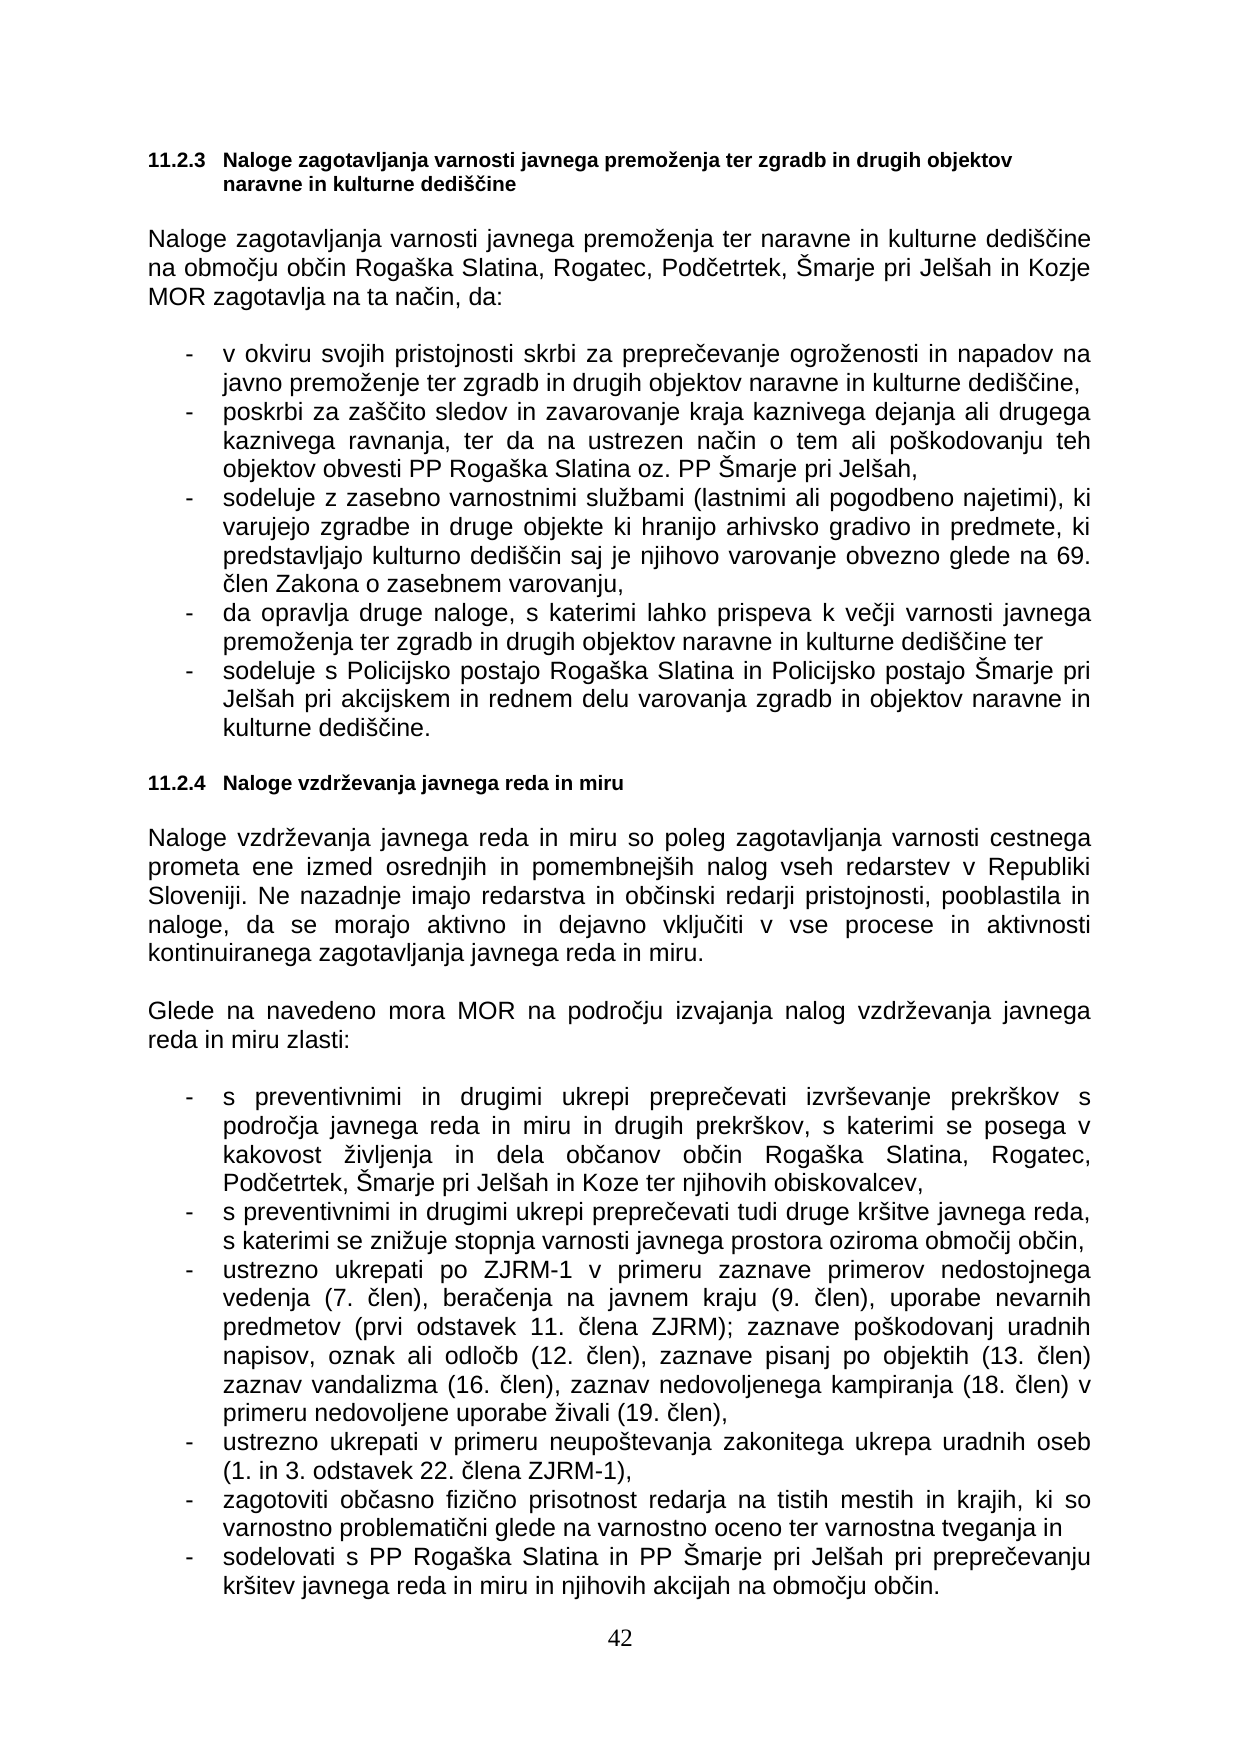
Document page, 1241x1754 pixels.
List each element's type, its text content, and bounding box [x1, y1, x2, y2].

list sodeluje z zasebno varnostnimi službami (lastnimi ali pogodbeno najetimi), ki varujejo zgradbe in druge objekte ki hranijo arhivsko gradivo in predmete, ki predstavljajo kulturno dediščin saj je njihovo varovanje obvezno glede na 69. člen Zakona o zasebnem varovanju, [185, 483, 1092, 598]
subtitle Naloge zagotavljanja varnosti javnega premoženja ter zgradb in drugih objektov naravne in kulturne dediščine [148, 148, 1092, 196]
list s preventivnimi in drugimi ukrepi preprečevati izvrševanje prekrškov s področja javnega reda in miru in drugih prekrškov, s katerimi se posega v kakovost življenja in dela občanov občin Rogaška Slatina, Rogatec, Podčetrtek, Šmarje pri Jelšah in Koze ter njihovih obiskovalcev, [185, 1082, 1092, 1197]
text Glede na navedeno mora MOR na področju izvajanja nalog vzdrževanja javnega reda in miru zlasti: [148, 996, 1092, 1053]
list zagotoviti občasno fizično prisotnost redarja na tistih mestih in krajih, ki so varnostno problematični glede na varnostno oceno ter varnostna tveganja in [185, 1484, 1092, 1542]
text Naloge zagotavljanja varnosti javnega premoženja ter naravne in kulturne dediščine na območju občin Rogaška Slatina, Rogatec, Podčetrtek, Šmarje pri Jelšah in Kozje MOR zagotavlja na ta način, da: [148, 224, 1092, 311]
list s preventivnimi in drugimi ukrepi preprečevati tudi druge kršitve javnega reda, s katerimi se znižuje stopnja varnosti javnega prostora oziroma območij občin, [185, 1197, 1092, 1254]
subtitle Naloge vzdrževanja javnega reda in miru [148, 771, 1092, 794]
list ustrezno ukrepati po ZJRM-1 v primeru zaznave primerov nedostojnega vedenja (7. člen), beračenja na javnem kraju (9. člen), uporabe nevarnih predmetov (prvi odstavek 11. člena ZJRM); zaznave poškodovanj uradnih napisov, oznak ali odločb (12. člen), zaznave pisanj po objektih (13. člen) zaznav vandalizma (16. člen), zaznav nedovoljenega kampiranja (18. člen) v primeru nedovoljene uporabe živali (19. člen), [185, 1254, 1092, 1427]
list v okviru svojih pristojnosti skrbi za preprečevanje ogroženosti in napadov na javno premoženje ter zgradb in drugih objektov naravne in kulturne dediščine, [185, 339, 1092, 397]
list poskrbi za zaščito sledov in zavarovanje kraja kaznivega dejanja ali drugega kaznivega ravnanja, ter da na ustrezen način o tem ali poškodovanju teh objektov obvesti PP Rogaška Slatina oz. PP Šmarje pri Jelšah, [185, 397, 1092, 483]
list da opravlja druge naloge, s katerimi lahko prispeva k večji varnosti javnega premoženja ter zgradb in drugih objektov naravne in kulturne dediščine ter [185, 598, 1092, 656]
list sodelovati s PP Rogaška Slatina in PP Šmarje pri Jelšah pri preprečevanju kršitev javnega reda in miru in njihovih akcijah na območju občin. [185, 1542, 1092, 1599]
text Naloge vzdrževanja javnega reda in miru so poleg zagotavljanja varnosti cestnega prometa ene izmed osrednjih in pomembnejših nalog vseh redarstev v Republiki Sloveniji. Ne nazadnje imajo redarstva in občinski redarji pristojnosti, pooblastila in naloge, da se morajo aktivno in dejavno vključiti v vse procese in aktivnosti kontinuiranega zagotavljanja javnega reda in miru. [148, 823, 1092, 967]
list sodeluje s Policijsko postajo Rogaška Slatina in Policijsko postajo Šmarje pri Jelšah pri akcijskem in rednem delu varovanja zgradb in objektov naravne in kulturne dediščine. [185, 656, 1092, 742]
list ustrezno ukrepati v primeru neupoštevanja zakonitega ukrepa uradnih oseb ( 3. odstavek 22. člena ZJRM-1), [185, 1427, 1092, 1484]
